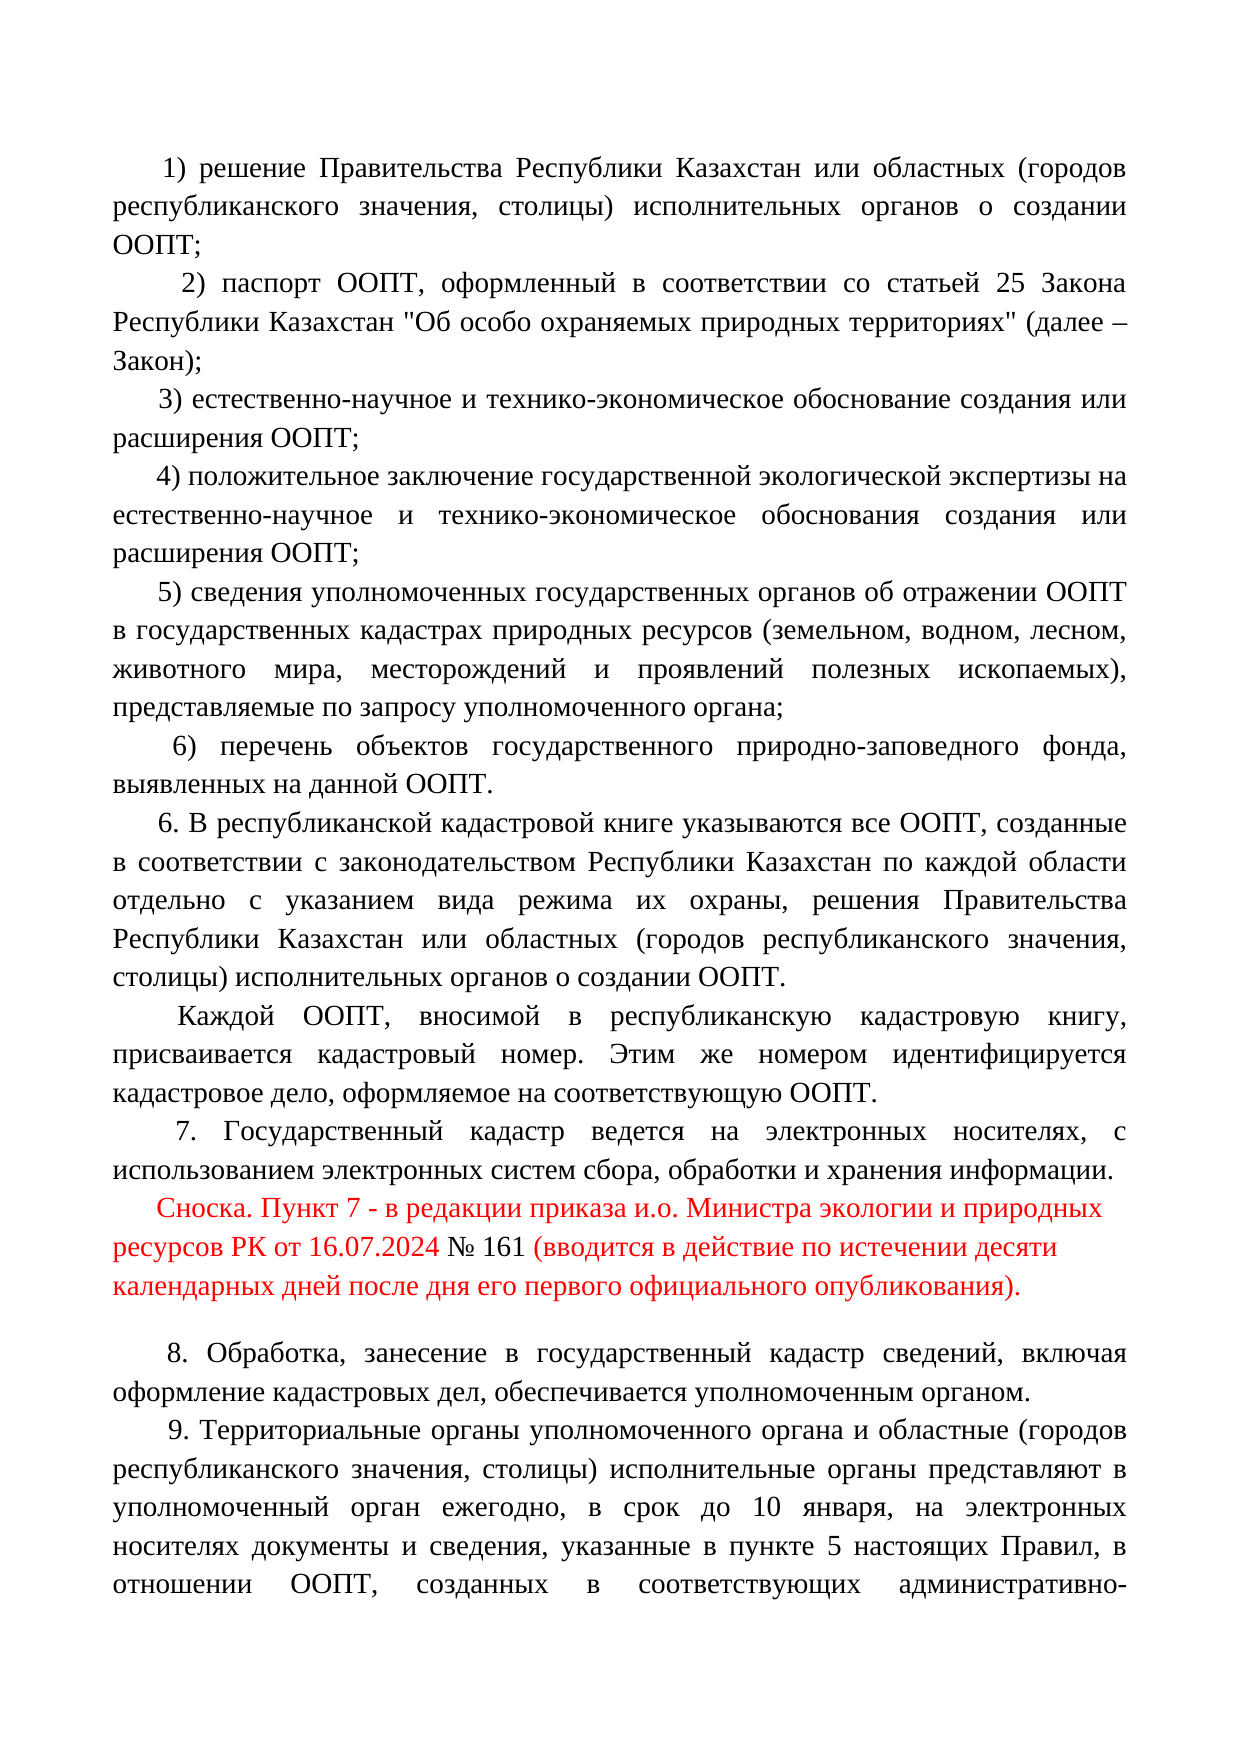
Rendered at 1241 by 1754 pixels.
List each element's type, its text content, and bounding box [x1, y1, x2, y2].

text 2) паспорт ООПТ, оформленный в соответствии со статьей 25 Закона Республики Казахстан "Об особо охраняемых природных территориях" (далее – Закон); [112, 266, 1128, 376]
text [112, 1412, 1128, 1600]
text 1) решение Правительства Республики Казахстан или областных (городов республиканского значения, столицы) исполнительных органов о создании ООПТ; [112, 150, 1128, 261]
text 8. Обработка, занесение в государственный кадастр сведений, включая оформление кадастровых дел, обеспечивается уполномоченным органом. [112, 1335, 1128, 1407]
text 7. Государственный кадастр ведется на электронных носителях, с использованием электронных систем сбора, обработки и хранения информации. [112, 1113, 1128, 1186]
text 6. В республиканской кадастровой книге указываются все ООПТ, созданные в соответствии с законодательством Республики Казахстан по каждой области отдельно с указанием вида режима их охраны, решения Правительства Республики Казахстан или областных (городов республиканского значения, столицы) исполнительных органов о создании ООПТ. [112, 805, 1128, 993]
text 6) перечень объектов государственного природно-заповедного фонда, выявленных на данной ООПТ. [112, 728, 1128, 800]
text 3) естественно-научное и технико-экономическое обоснование создания или расширения ООПТ; [112, 381, 1128, 453]
text 5) сведения уполномоченных государственных органов об отражении ООПТ в государственных кадастрах природных ресурсов (земельном, водном, лесном, животного мира, месторождений и проявлений полезных ископаемых), представляемые по запросу уполномоченного органа; [112, 574, 1128, 723]
text Сноска. Пункт 7 - в редакции приказа и.о. Министра экологии и природных ресурсов РК от 16.07.2024 № 161 (вводится в действие по истечении десяти календарных дней после дня его первого официального опубликования). [112, 1191, 1128, 1331]
text 4) положительное заключение государственной экологической экспертизы на естественно-научное и технико-экономическое обоснования создания или расширения ООПТ; [112, 458, 1128, 569]
text Каждой ООПТ, вносимой в республиканскую кадастровую книгу, присваивается кадастровый номер. Этим же номером идентифицируется кадастровое дело, оформляемое на соответствующую ООПТ. [112, 998, 1128, 1108]
